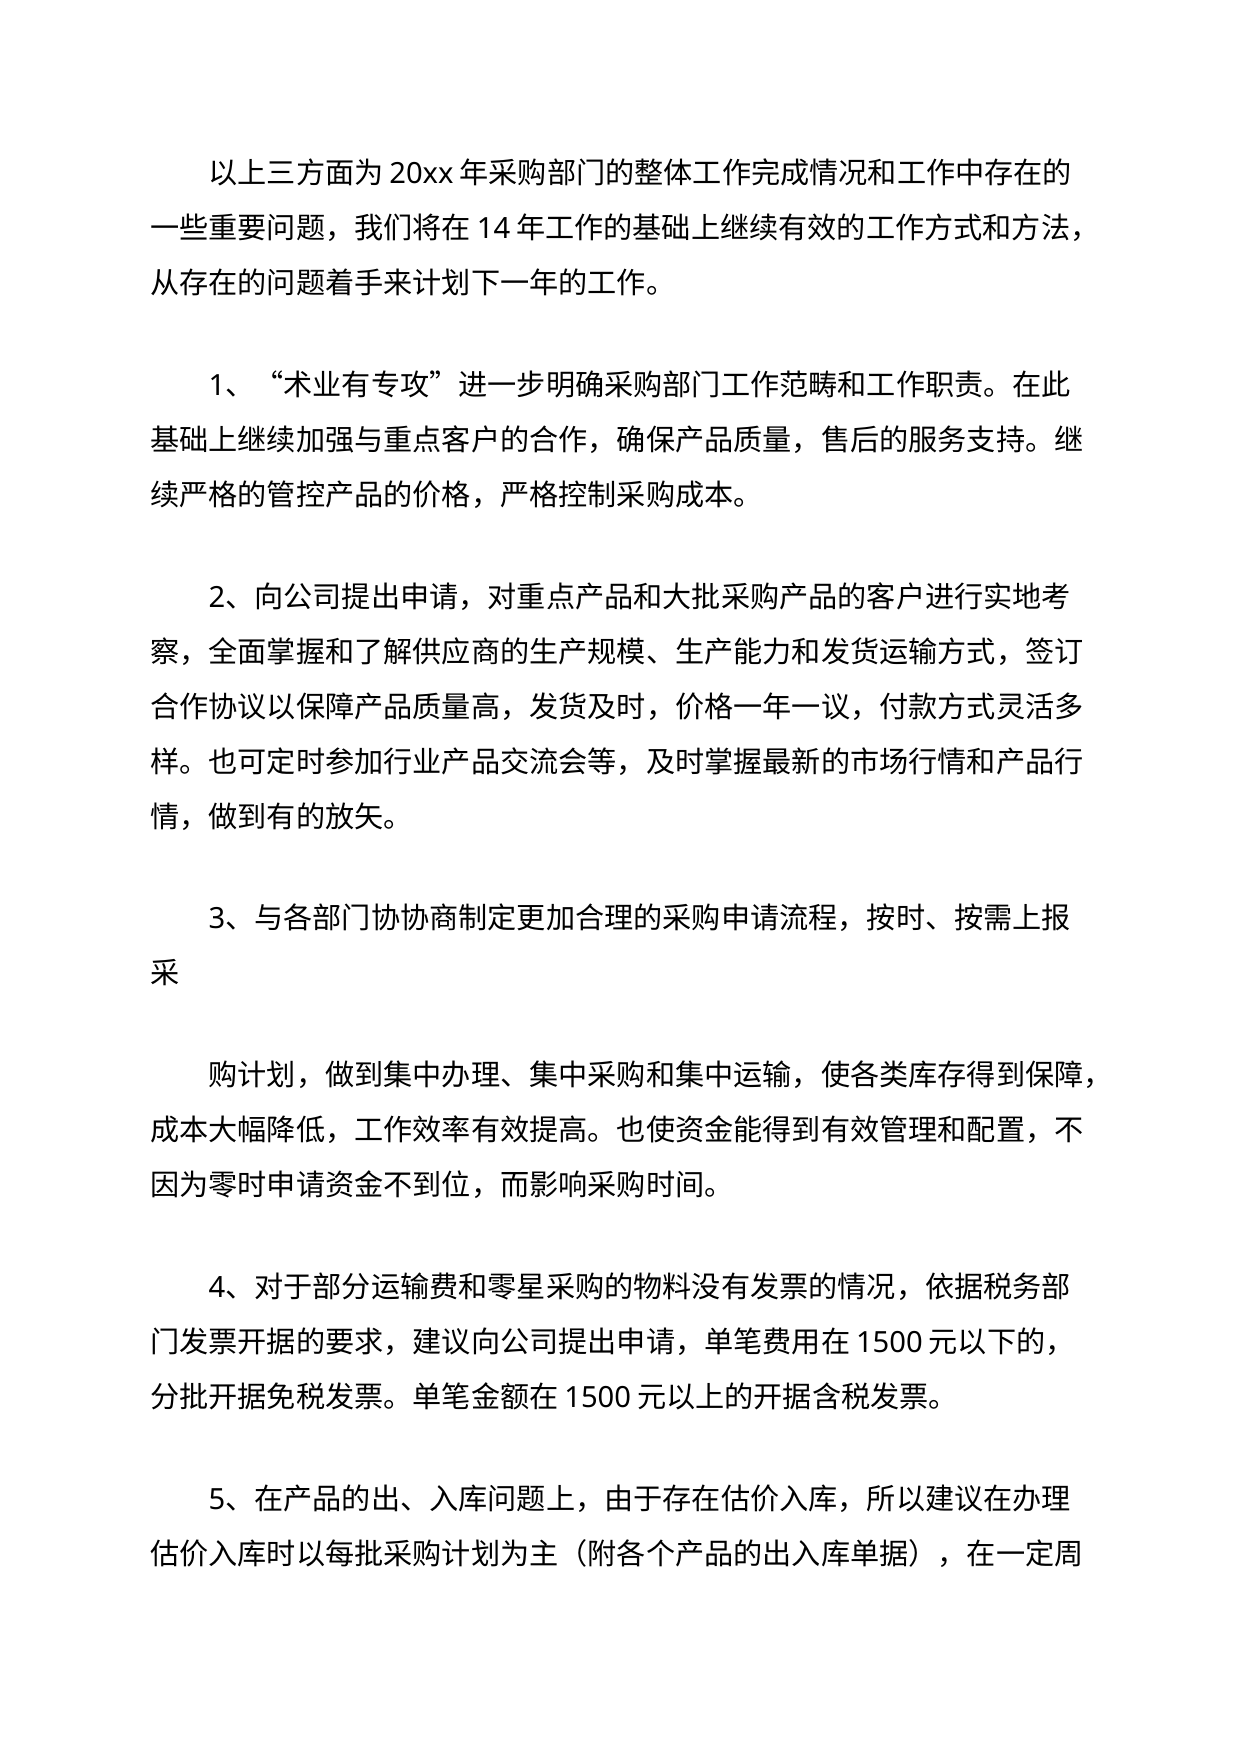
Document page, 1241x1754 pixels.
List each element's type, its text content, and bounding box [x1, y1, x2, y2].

text 3、与各部门协协商制定更加合理的采购申请流程，按时、按需上报采 [150, 895, 1090, 992]
text 4、对于部分运输费和零星采购的物料没有发票的情况，依据税务部门发票开据的要求，建议向公司提出申请，单笔费用在1500元以下的，分批开据免税发票。单笔金额在1500元以上的开据含税发票。 [150, 1263, 1090, 1416]
text 以上三方面为20xx年采购部门的整体工作完成情况和工作中存在的一些重要问题，我们将在14年工作的基础上继续有效的工作方式和方法，从存在的问题着手来计划下一年的工作。 [150, 150, 1090, 302]
text 2、向公司提出申请，对重点产品和大批采购产品的客户进行实地考察，全面掌握和了解供应商的生产规模、生产能力和发货运输方式，签订合作协议以保障产品质量高，发货及时，价格一年一议，付款方式灵活多样。也可定时参加行业产品交流会等，及时掌握最新的市场行情和产品行情，做到有的放矢。 [150, 573, 1090, 835]
text 1、“术业有专攻”进一步明确采购部门工作范畴和工作职责。在此基础上继续加强与重点客户的合作，确保产品质量，售后的服务支持。继续严格的管控产品的价格，严格控制采购成本。 [150, 362, 1090, 514]
text 购计划，做到集中办理、集中采购和集中运输，使各类库存得到保障，成本大幅降低，工作效率有效提高。也使资金能得到有效管理和配置，不因为零时申请资金不到位，而影响采购时间。 [150, 1052, 1090, 1204]
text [150, 1475, 1090, 1572]
